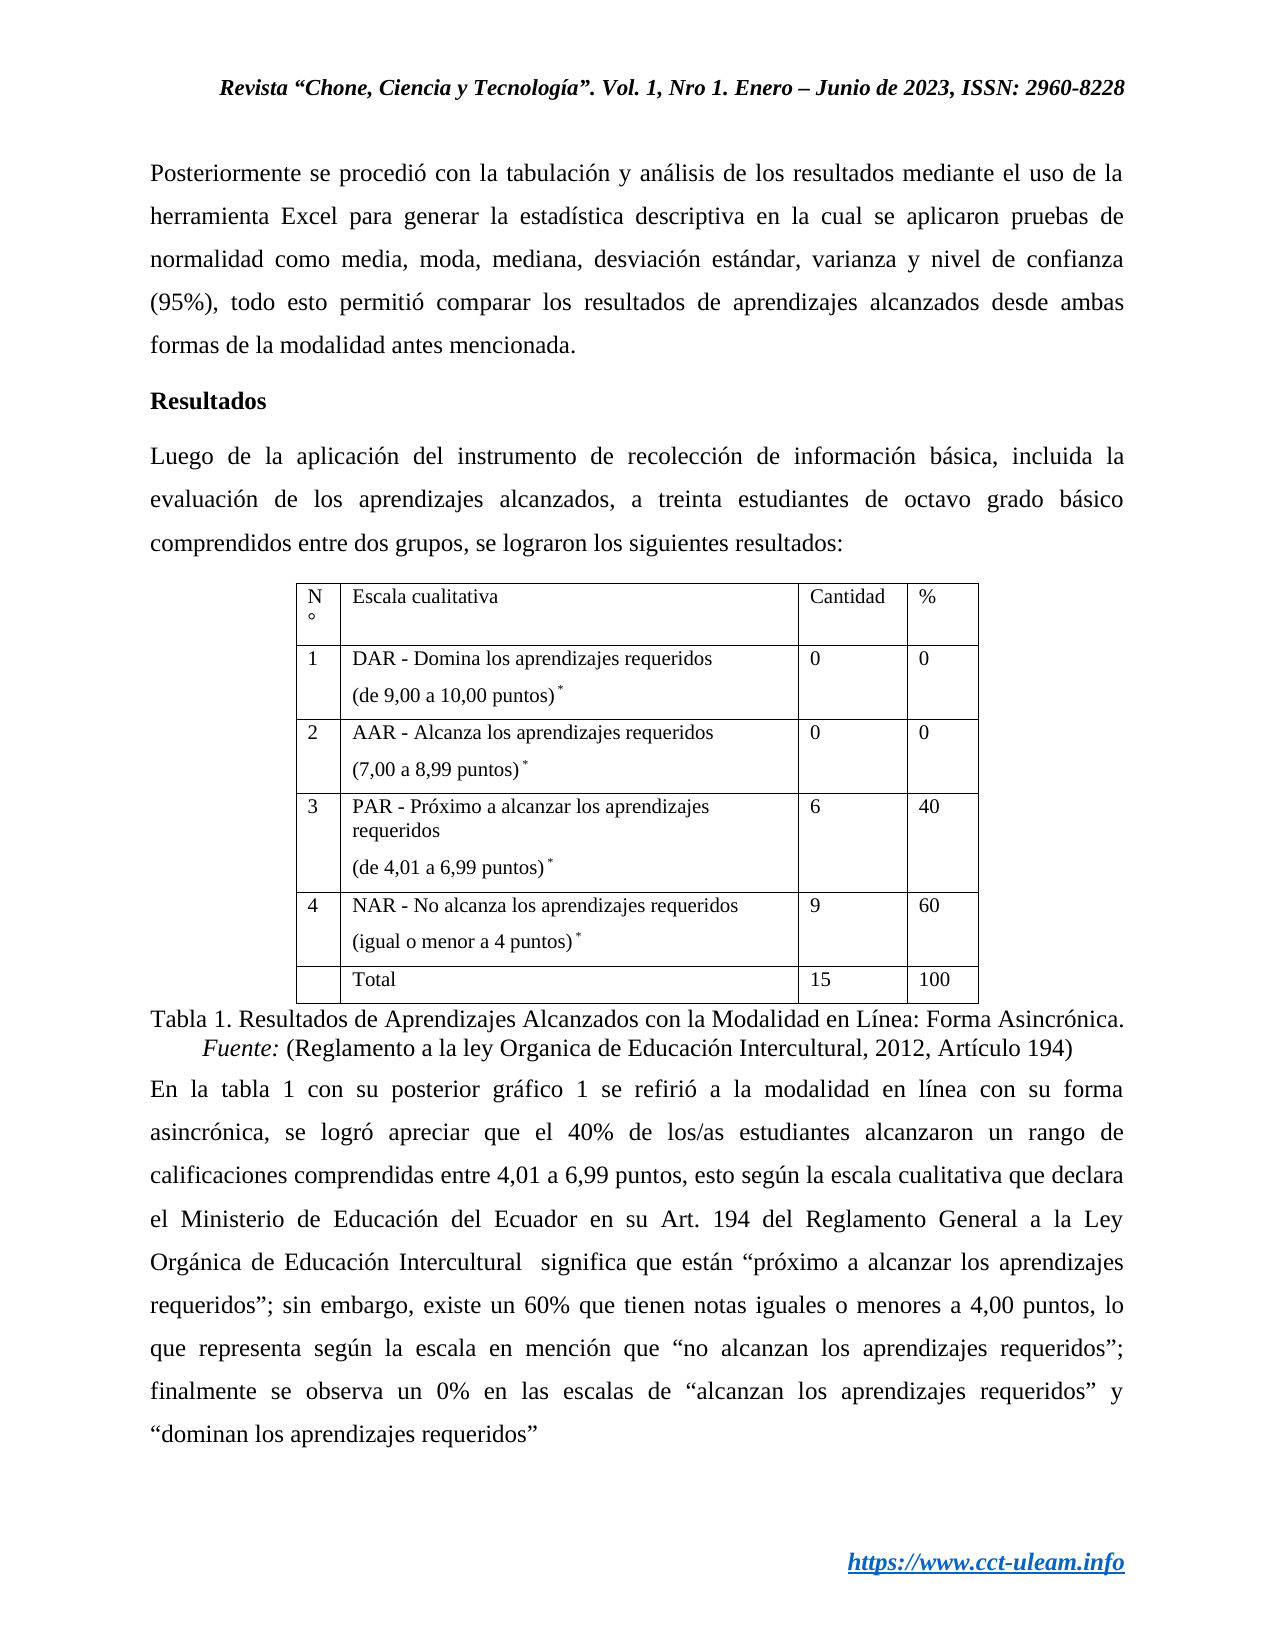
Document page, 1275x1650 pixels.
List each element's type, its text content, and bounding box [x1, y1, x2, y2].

table_cell 6 [799, 794, 907, 892]
table_cell 0 [908, 720, 978, 793]
table_header Escala cualitativa [341, 584, 798, 645]
table_cell 100 [908, 967, 978, 1003]
table_cell 3 [297, 794, 340, 892]
text En la tabla 1 con su posterior gráfico 1 se refirió a la modalidad en línea con su forma asincrónica, se logró apreciar que el 40% de los/as estudiantes alcanzaron un rango de calificaciones comprendidas entre 4,01 a 6,99 puntos, esto según la escala cualitativa que declara el Ministerio de Educación del Ecuador en su Art. 194 del Reglamento General a la Ley Orgánica de Educación Intercultural significa que están “próximo a alcanzar los aprendizajes requeridos”; sin embargo, existe un 60% que tienen notas iguales o menores a 4,00 puntos, lo que representa según la escala en mención que “no alcanzan los aprendizajes requeridos”; finalmente se observa un 0% en las escalas de “alcanzan los aprendizajes requeridos” y “dominan los aprendizajes requeridos” [150, 1074, 1125, 1448]
table_cell PAR - Próximo a alcanzar los aprendizajes requeridos (de 4,01 a 6,99 puntos) * [341, 794, 798, 892]
table_cell 0 [799, 720, 907, 793]
table_cell Total [341, 967, 798, 1003]
table_header N° [297, 584, 340, 645]
table_cell 4 [297, 893, 340, 966]
table_cell AAR - Alcanza los aprendizajes requeridos (7,00 a 8,99 puntos) * [341, 720, 798, 793]
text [150, 158, 1125, 359]
table_cell 60 [908, 893, 978, 966]
table_cell NAR - No alcanza los aprendizajes requeridos (igual o menor a 4 puntos) * [341, 893, 798, 966]
table_cell DAR - Domina los aprendizajes requeridos (de 10,00 puntos) * [341, 646, 798, 719]
text Tabla 1. Resultados de Aprendizajes Alcanzados con la Modalidad en Línea: Forma Asincrónica. Fuente: (Reglamento a la ley Organica de Educación Intercultural, 2012, Artículo 194) [150, 1004, 1125, 1062]
table_cell 15 [799, 967, 907, 1003]
text Resultados [150, 386, 1125, 414]
text Luego de la aplicación del instrumento de recolección de información básica, incluida la evaluación de los aprendizajes alcanzados, a treinta estudiantes de octavo grado básico comprendidos entre dos grupos, se lograron los siguientes resultados: [150, 441, 1125, 556]
table_header Cantidad [799, 584, 907, 645]
table_header % [908, 584, 978, 645]
table_cell 0 [908, 646, 978, 719]
table_cell [297, 967, 340, 1003]
table_cell 2 [297, 720, 340, 793]
table_cell 0 [799, 646, 907, 719]
table_cell 9 [799, 893, 907, 966]
table_cell 40 [908, 794, 978, 892]
table_cell 1 [297, 646, 340, 719]
